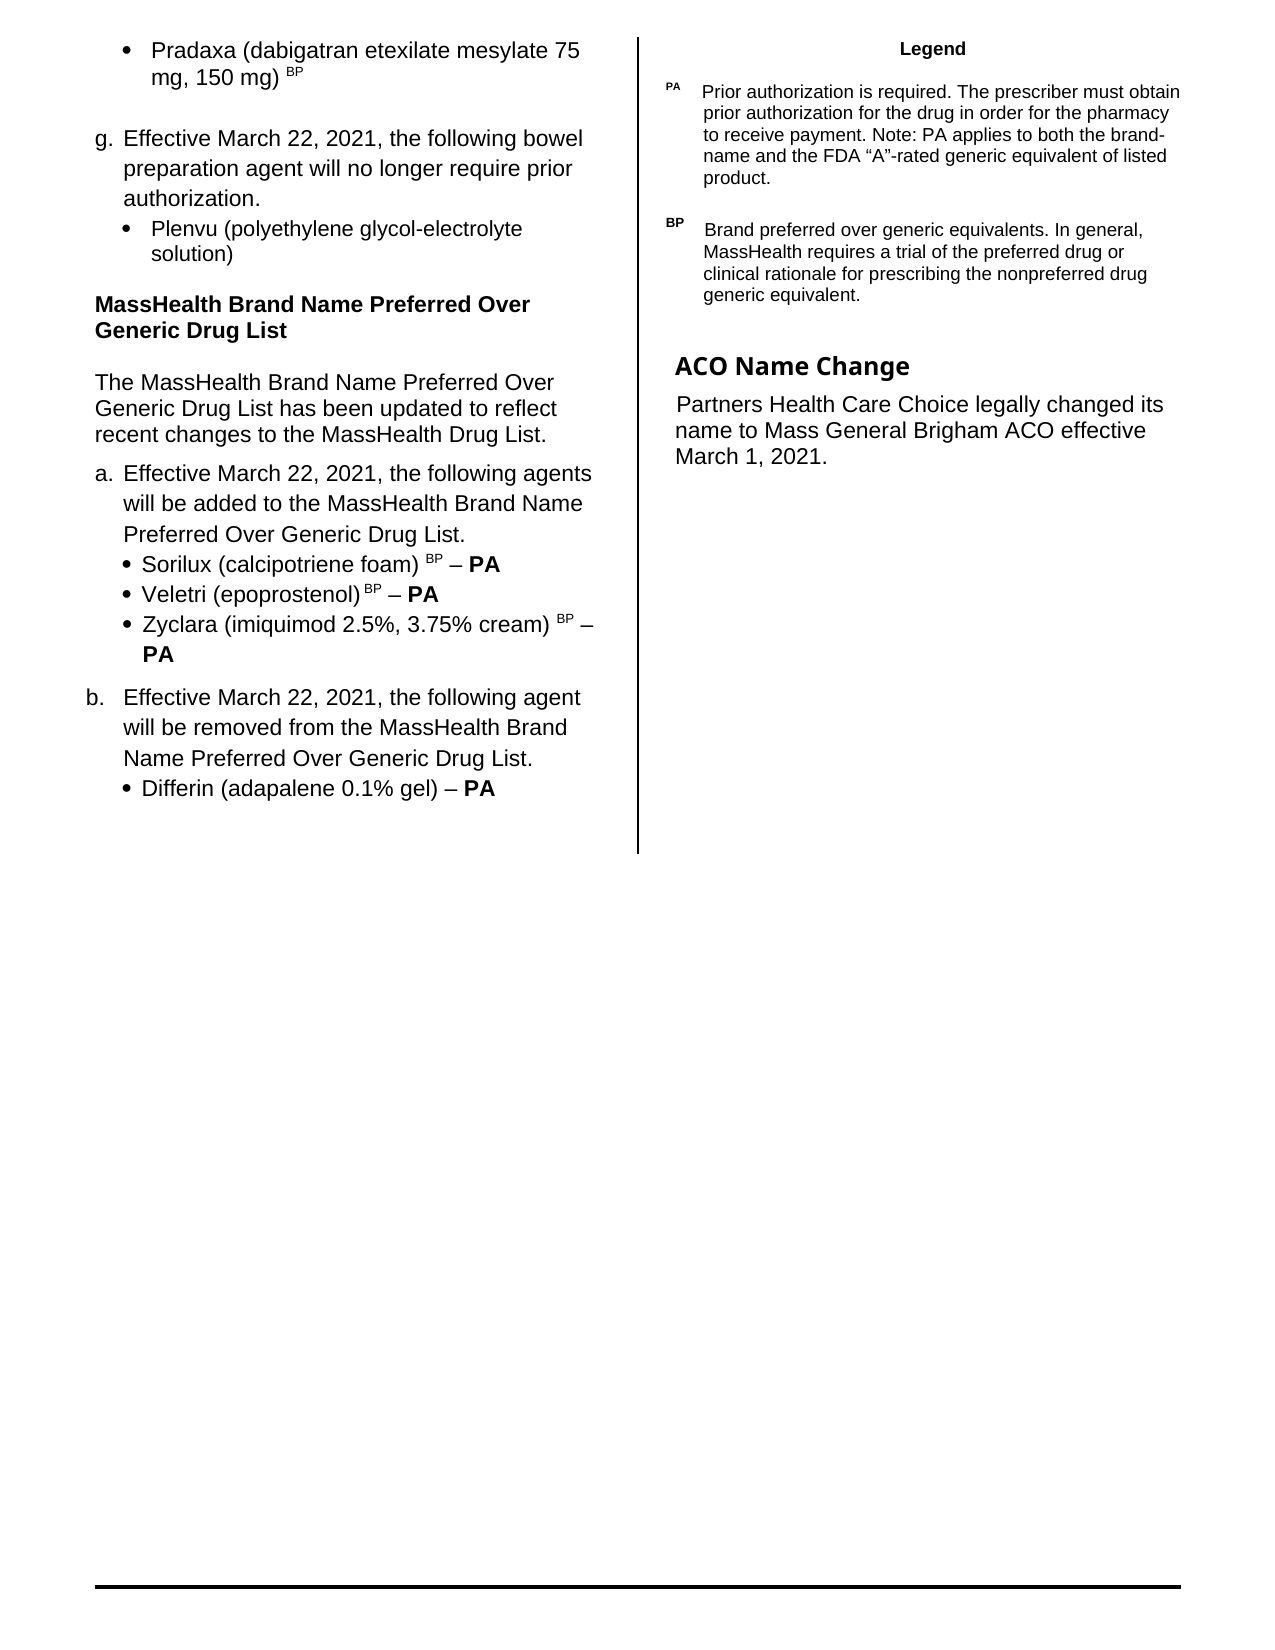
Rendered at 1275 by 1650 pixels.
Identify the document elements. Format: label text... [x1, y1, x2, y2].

list Effective March 22, 2021, the following bowel preparation agent will no longer require prior authorization. [94, 125, 600, 212]
text Legend [685, 37, 1181, 59]
list Zyclara (imiquimod 2.5%, 3.75% cream) BP – PA [123, 611, 600, 668]
text The MassHealth Brand Name Preferred Over Generic Drug List has been updated to reflect recent changes to the MassHealth Drug List. [94, 369, 600, 448]
subtitle MassHealth Brand Name Preferred Over Generic Drug List [94, 291, 600, 344]
list Pradaxa (dabigatran etexilate mesylate 75 mg, 150 mg) BP [123, 37, 600, 90]
text PA Prior authorization is required. The prescriber must obtain prior authorization for the drug in order for the pharmacy to receive payment. Note: PA applies to both the brand-name and the FDA “A”-rated generic equivalent of listed product. [666, 81, 1181, 188]
text Partners Health Care Choice legally changed its name to Mass General Brigham ACO effective March 1, 2021. [675, 391, 1181, 470]
list Effective March 22, 2021, the following agents will be added to the MassHealth Brand Name Preferred Over Generic Drug List. [94, 460, 600, 547]
text BP Brand preferred over generic equivalents. In general, MassHealth requires a trial of the preferred drug or clinical rationale for prescribing the nonpreferred drug generic equivalent. [666, 215, 1181, 306]
list Effective March 22, 2021, the following agent will be removed from the MassHealth Brand Name Preferred Over Generic Drug List. [86, 684, 600, 771]
subtitle ACO Name Change [675, 348, 1181, 382]
list Sorilux (calcipotriene foam) BP – PA [123, 551, 600, 577]
list Veletri (epoprostenol) BP – PA [123, 581, 600, 607]
list Differin (adapalene 0.1% gel) – PA [123, 775, 600, 801]
list Plenvu (polyethylene glycol-electrolyte solution) [122, 216, 600, 266]
